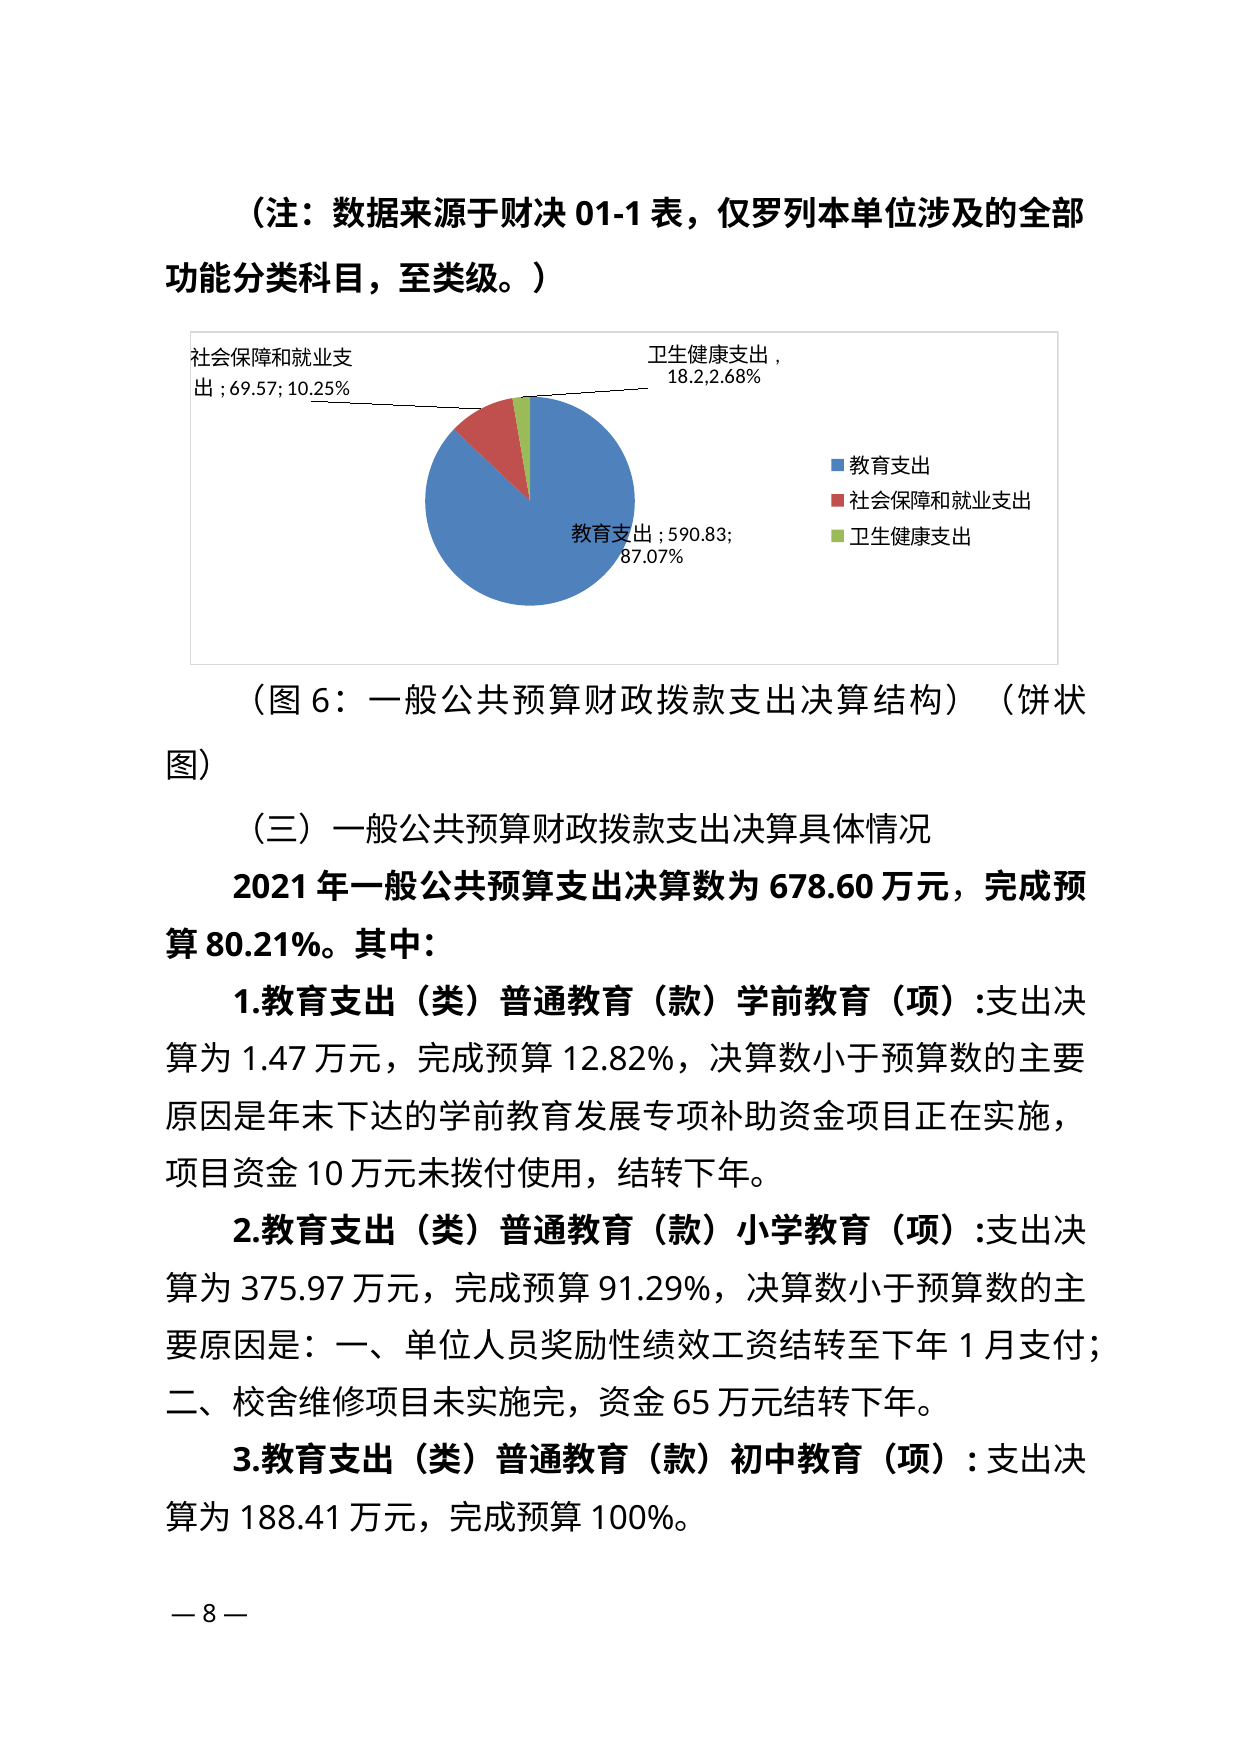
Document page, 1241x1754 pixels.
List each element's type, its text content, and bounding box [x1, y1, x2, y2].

text 3.教育支出（类）普通教育（款）初中教育（项）: 支出决算为188.41万元，完成预算100%。 [165, 1426, 1087, 1541]
text 2.教育支出（类）普通教育（款）小学教育（项）:支出决算为375.97万元，完成预算91.29%，决算数小于预算数的主要原因是：一、单位人员奖励性绩效工资结转至下年1月支付；二、校舍维修项目未实施完，资金65万元结转下年。 [165, 1197, 1087, 1426]
text （注：数据来源于财决01-1表，仅罗列本单位涉及的全部功能分类科目，至类级。） [165, 178, 1087, 308]
text 1.教育支出（类）普通教育（款）学前教育（项）:支出决算为1.47万元，完成预算12.82%，决算数小于预算数的主要原因是年末下达的学前教育发展专项补助资金项目正在实施，项目资金10万元未拨付使用，结转下年。 [165, 968, 1087, 1197]
text （图6：一般公共预算财政拨款支出决算结构）（饼状图） [165, 308, 1087, 796]
text 2021年一般公共预算支出决算数为678.60万元，完成预算80.21%。其中： [165, 853, 1087, 968]
text （三）一般公共预算财政拨款支出决算具体情况 [165, 796, 1087, 853]
